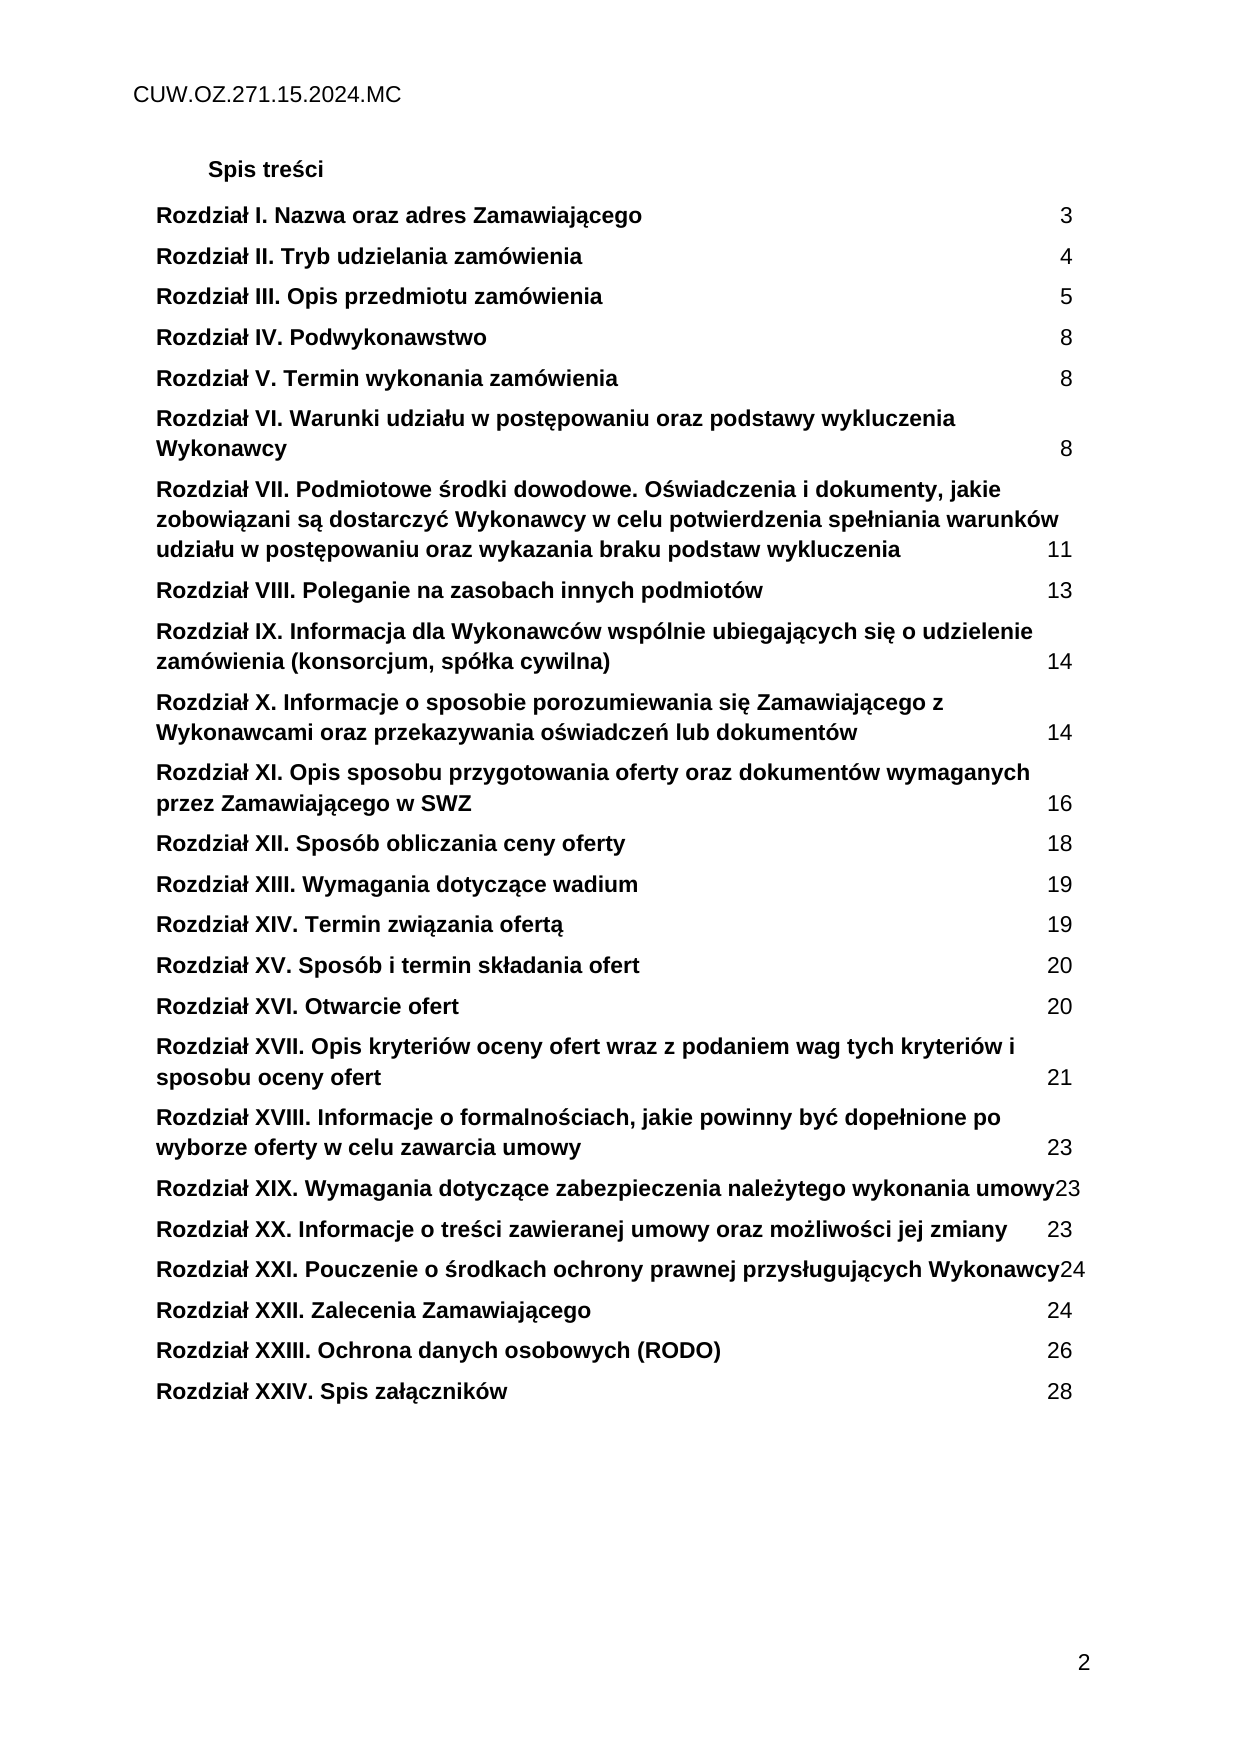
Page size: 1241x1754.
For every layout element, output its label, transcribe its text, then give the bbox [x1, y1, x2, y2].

text Spis treści [133, 156, 1090, 183]
